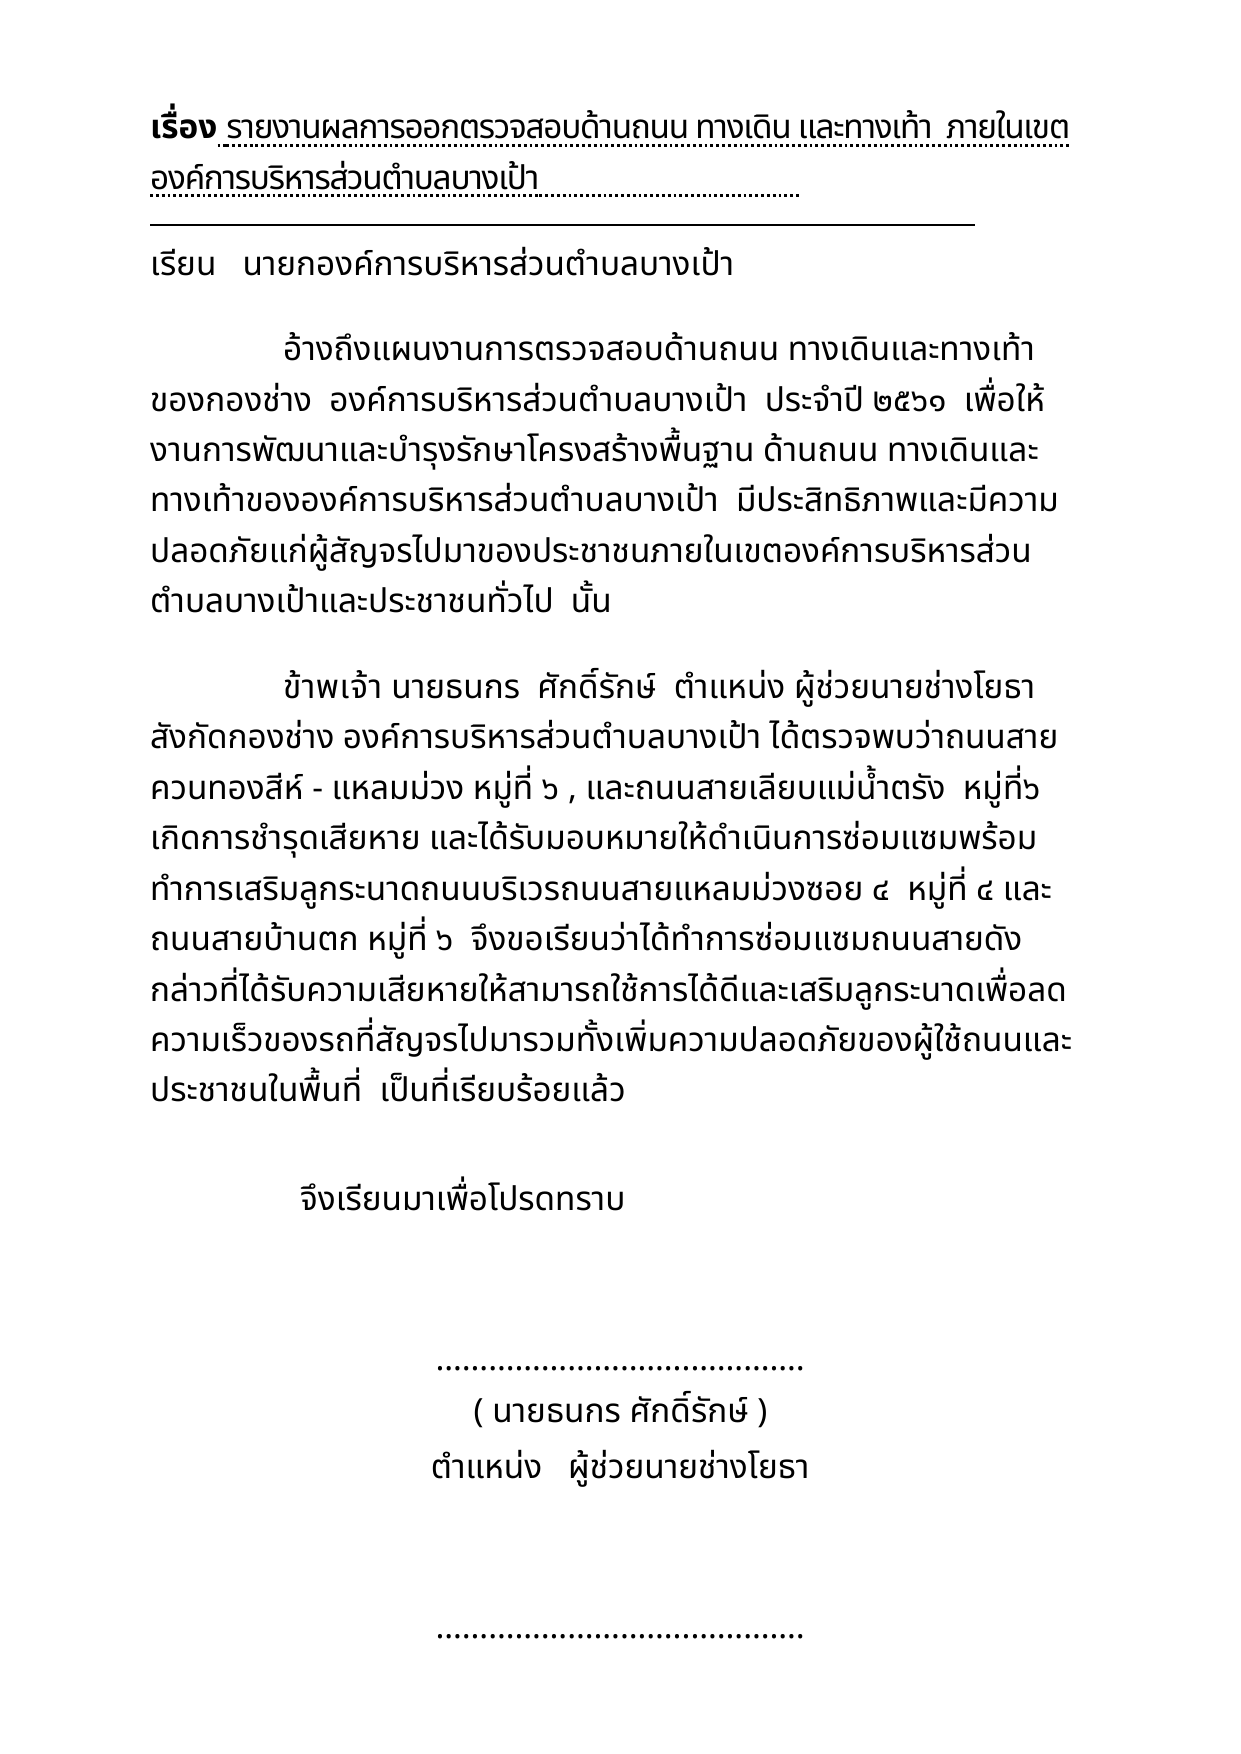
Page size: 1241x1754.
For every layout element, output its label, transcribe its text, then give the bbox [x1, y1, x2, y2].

subtitle อ้างถึงแผนงานการตรวจสอบด้านถนน ทางเดินและทางเท้า ของกองช่าง องค์การบริหารส่วนตำบลบางเป้า ประจำปี ๒๕๖๑ เพื่อให้งานการพัฒนาและบำรุงรักษาโครงสร้างพื้นฐาน ด้านถนน ทางเดินและทางเท้าขององค์การบริหารส่วนตำบลบางเป้า มีประสิทธิภาพและมีความปลอดภัยแก่ผู้สัญจรไปมาของประชาชนภายในเขตองค์การบริหารส่วนตำบลบางเป้าและประชาชนทั่วไป นั้น [150, 325, 1090, 628]
title ตำแหน่ง ผู้ช่วยนายช่างโยธา [150, 1443, 1090, 1494]
title จึงเรียนมาเพื่อโปรดทราบ [150, 1175, 1090, 1225]
title เรื่อง รายงานผลการออกตรวจสอบด้านถนน ทางเดิน และทางเท้า ภายในเขตองค์การบริหารส่วนตำบลบางเป้า [150, 103, 1125, 204]
title เรียน นายกองค์การบริหารส่วนตำบลบางเป้า [150, 239, 1090, 290]
title ( นายธนกร ศักดิ์รักษ์ ) [150, 1386, 1090, 1437]
subtitle ข้าพเจ้า นายธนกร ศักดิ์รักษ์ ตำแหน่ง ผู้ช่วยนายช่างโยธา สังกัดกองช่าง องค์การบริหารส่วนตำบลบางเป้า ได้ตรวจพบว่าถนนสายควนทองสีห์ - แหลมม่วง หมู่ที่ ๖ , และถนนสายเลียบแม่น้ำตรัง หมู่ที่๖ เกิดการชำรุดเสียหาย และได้รับมอบหมายให้ดำเนินการซ่อมแซมพร้อมทำการเสริมลูกระนาดถนนบริเวรถนนสายแหลมม่วงซอย ๔ หมู่ที่ ๔ และถนนสายบ้านตก หมู่ที่ ๖ จึงขอเรียนว่าได้ทำการซ่อมแซมถนนสายดังกล่าวที่ได้รับความเสียหายให้สามารถใช้การได้ดีและเสริมลูกระนาดเพื่อลดความเร็วของรถที่สัญจรไปมารวมทั้งเพิ่มความปลอดภัยของผู้ใช้ถนนและประชาชนในพื้นที่ เป็นที่เรียบร้อยแล้ว [150, 663, 1090, 1117]
title ………………………..…………. [150, 1335, 1090, 1380]
title ………………………..…………. [150, 1603, 1090, 1649]
